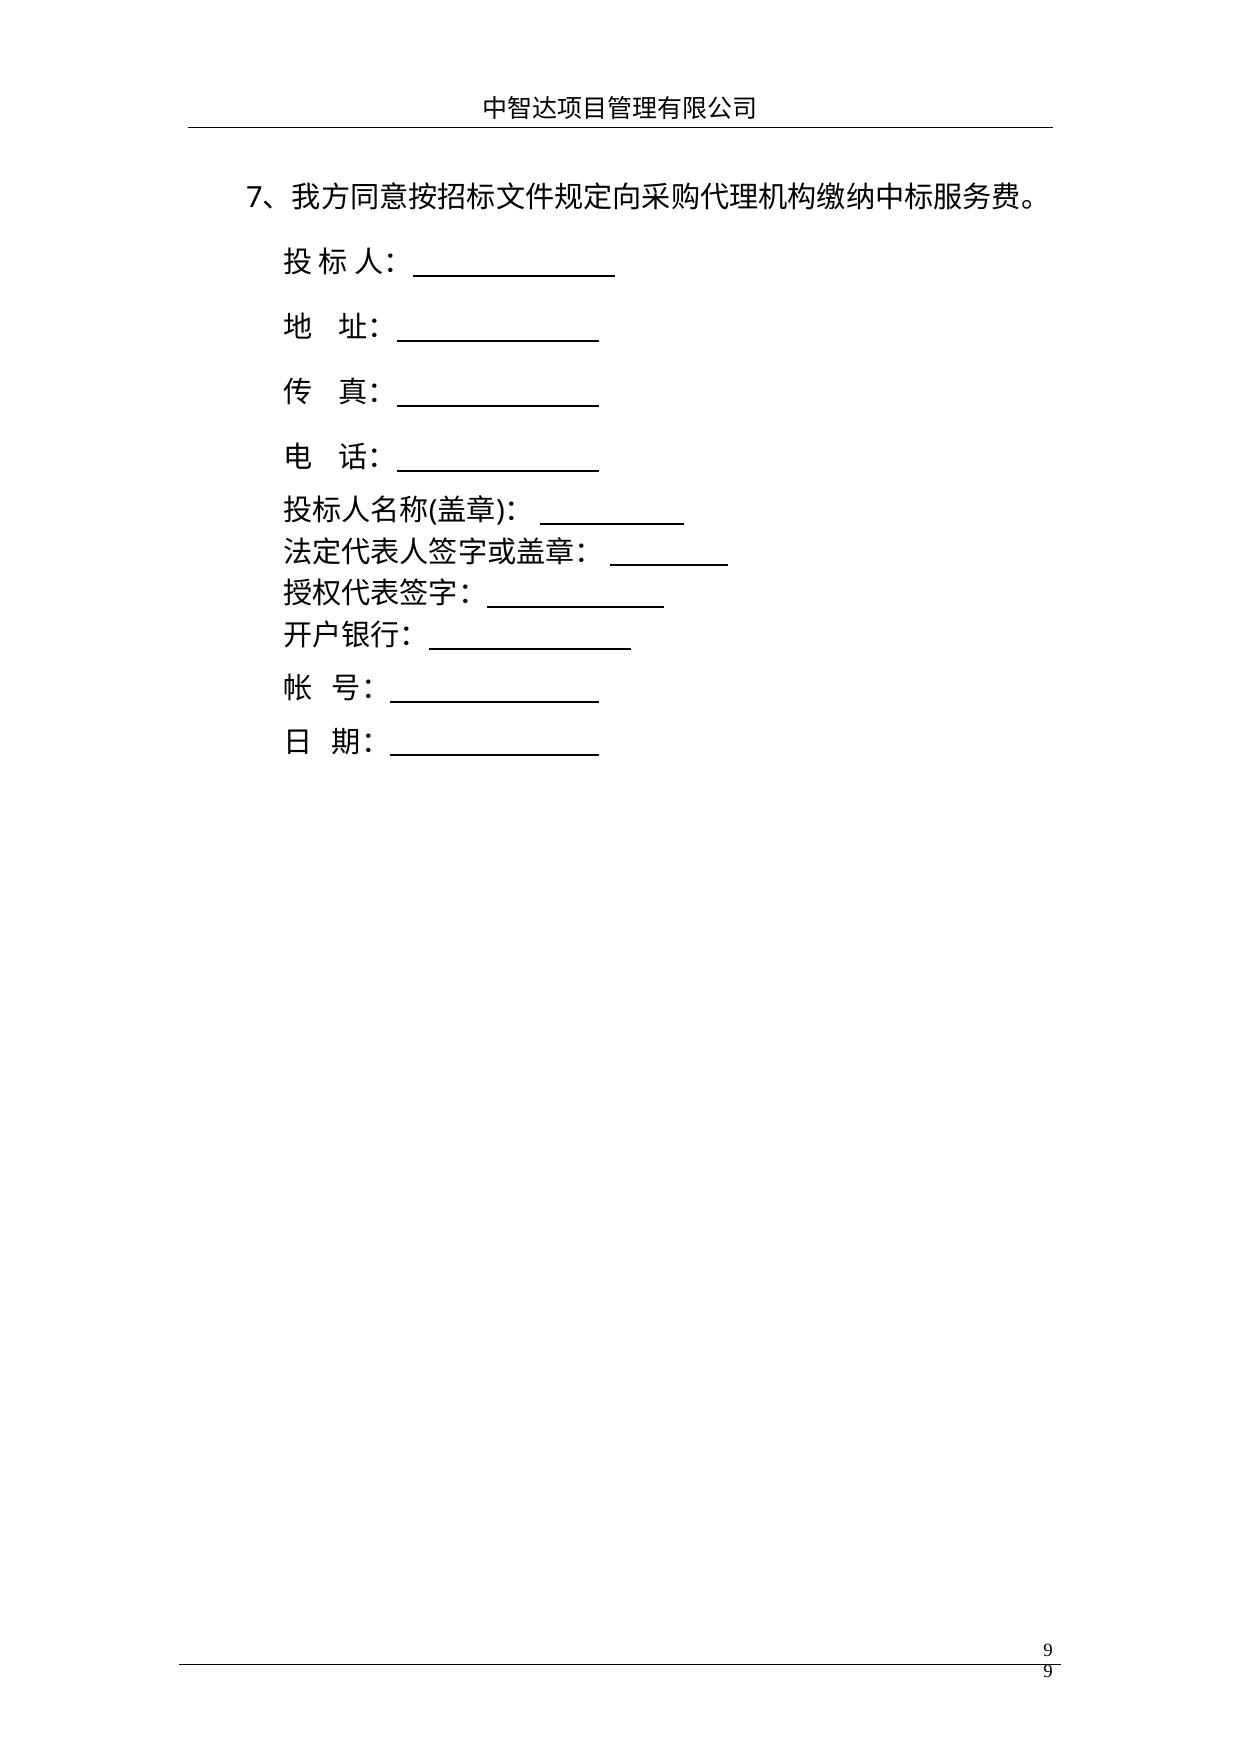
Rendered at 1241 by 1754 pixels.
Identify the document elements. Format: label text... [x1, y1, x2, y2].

text 投标人名称(盖章)： [187, 487, 1053, 529]
text 帐 号： [187, 654, 1053, 719]
text 日 期： [187, 719, 1053, 760]
text 电 话： [187, 422, 1049, 487]
text 传 真： [187, 357, 1027, 422]
text 地 址： [187, 292, 1027, 357]
text 7、我方同意按招标文件规定向采购代理机构缴纳中标服务费。 [187, 162, 1053, 227]
text 开户银行： [187, 612, 1053, 654]
text 法定代表人签字或盖章： [187, 529, 1053, 570]
text 投 标 人： [187, 227, 1027, 292]
text 授权代表签字： [187, 570, 1053, 612]
